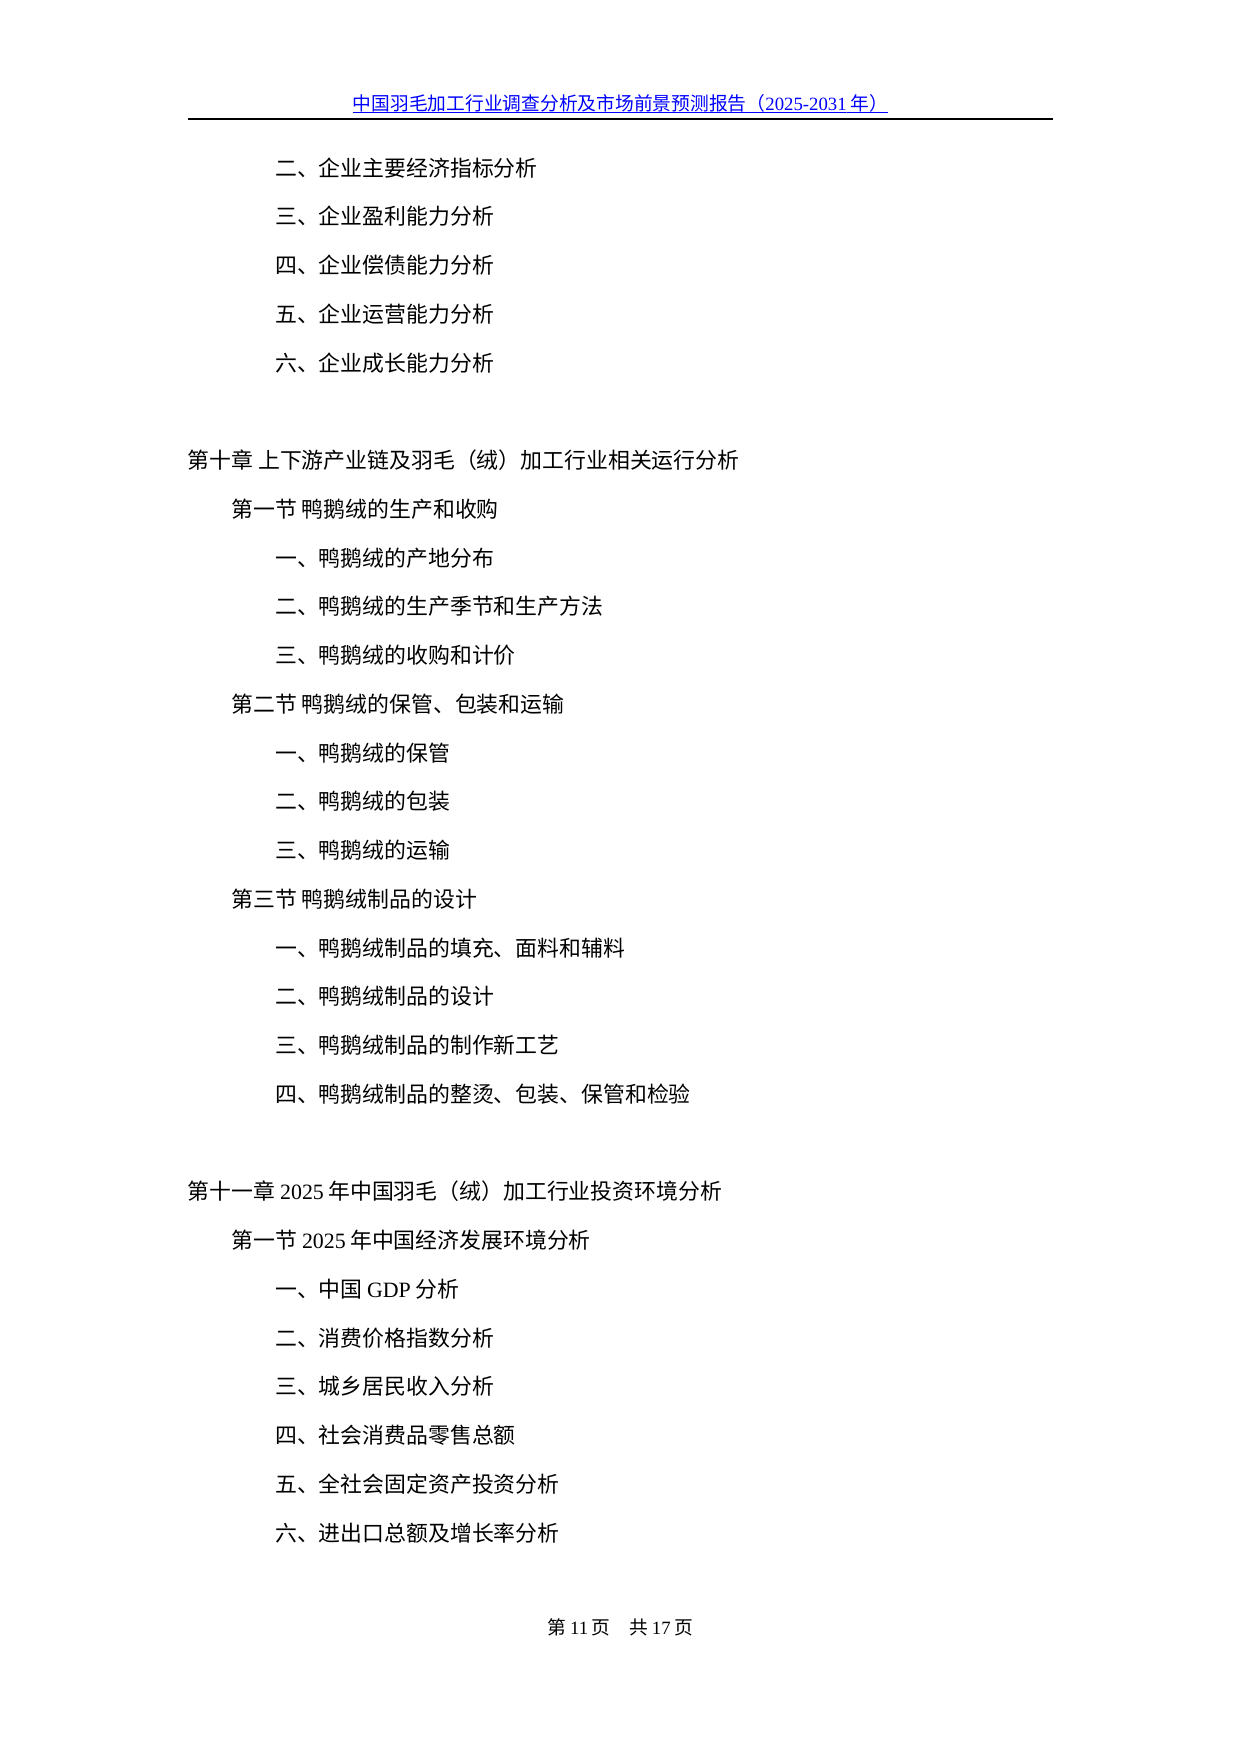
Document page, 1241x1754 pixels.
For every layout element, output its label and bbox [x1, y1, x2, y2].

text [187, 150, 1053, 1548]
